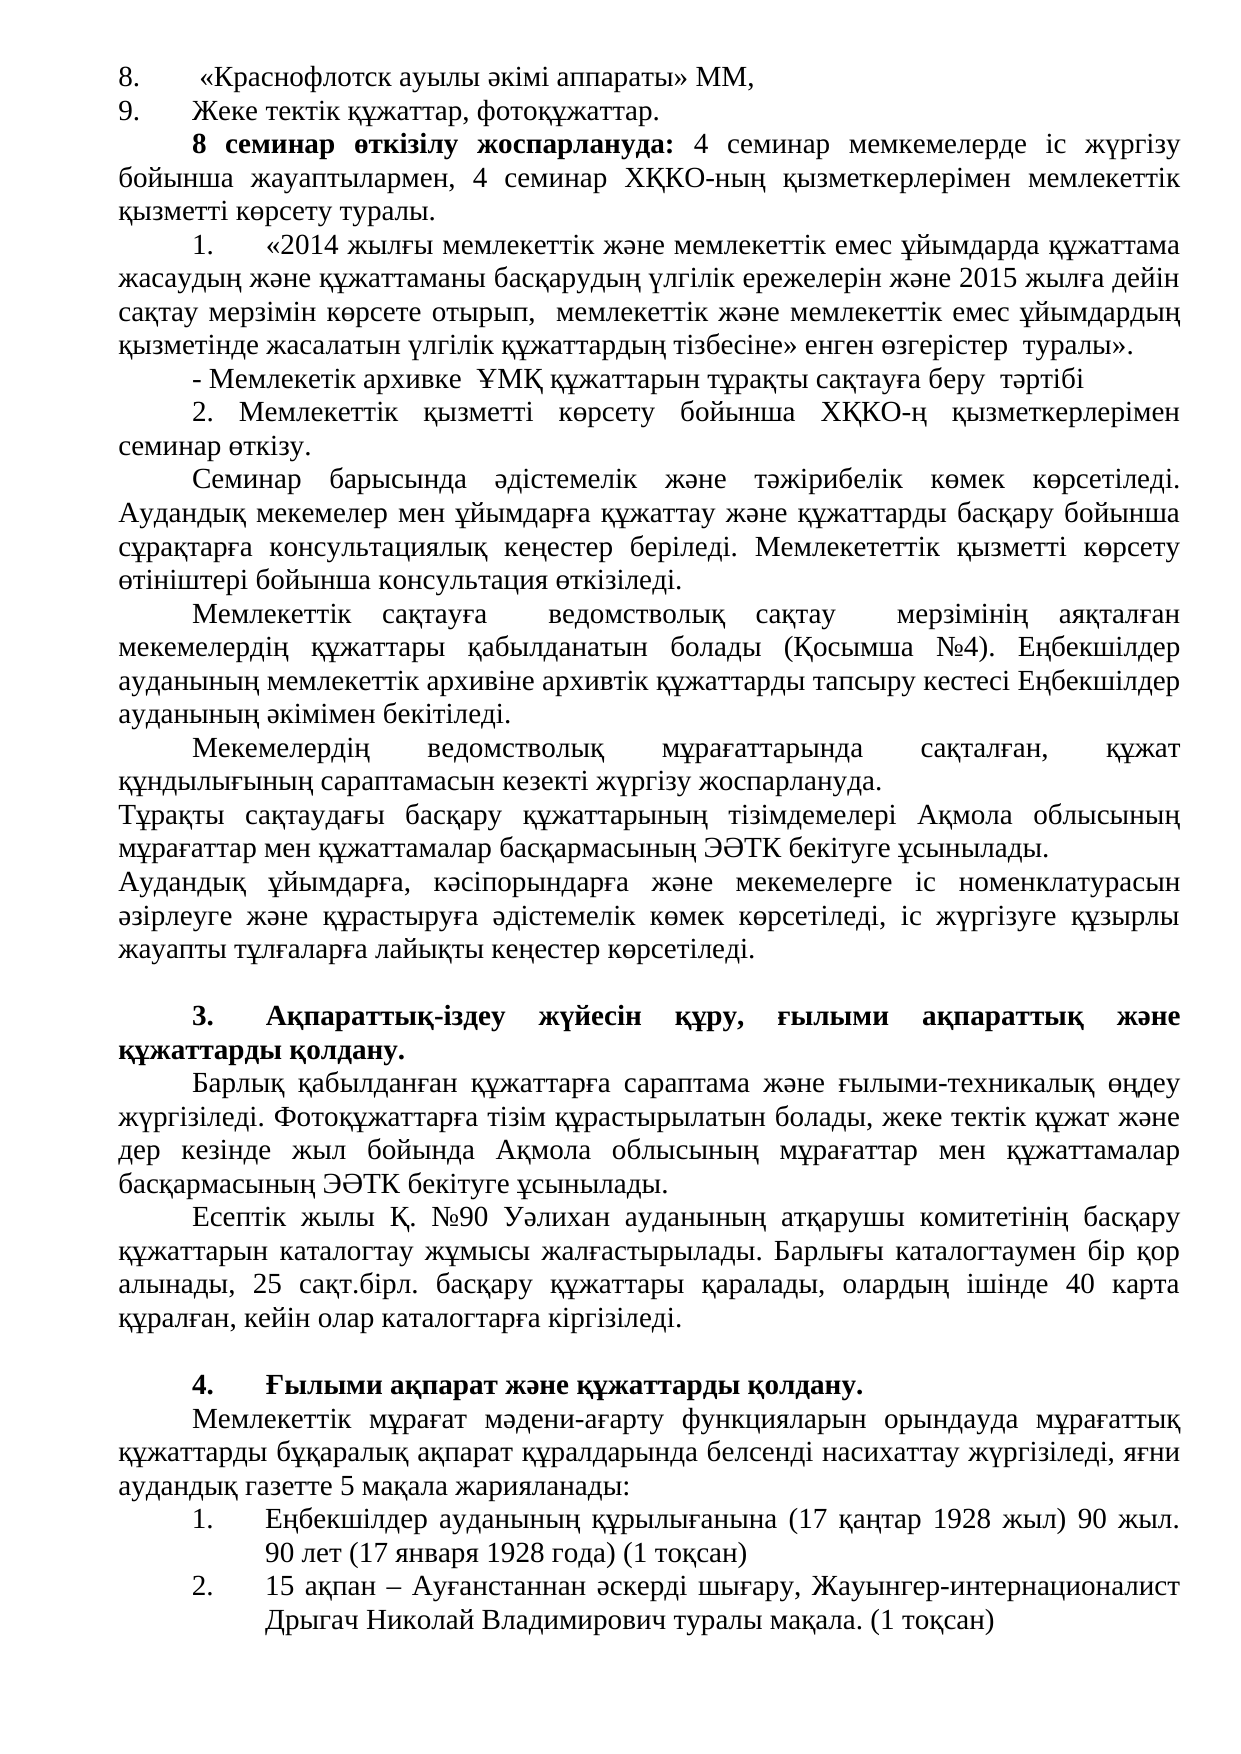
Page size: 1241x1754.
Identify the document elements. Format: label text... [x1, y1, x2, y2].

text 1. «2014 жылғы мемлекеттік және мемлекеттік емес ұйымдарда құжаттама жасаудың және құжаттаманы басқарудың үлгілік ережелерін және 2015 жылға дейін сақтау мерзімін көрсете отырып, мемлекеттік және мемлекеттік емес ұйымдардың қызметінде жасалатын үлгілік құжаттардың тізбесіне» енген өзгерістер туралы». [118, 227, 1181, 361]
text - Мемлекетік архивке ҰМҚ құжаттарын тұрақты сақтауға беру тәртібі [118, 361, 1181, 394]
text 8 семинар өткізілу жоспарлануда: 4 семинар мемкемелерде іс жүргізу бойынша жауаптылармен, 4 семинар ХҚКО-ның қызметкерлерімен мемлекеттік қызметті көрсету туралы. [118, 126, 1181, 227]
text Есептік жылы Қ. №90 Уәлихан ауданының атқарушы комитетінің басқару құжаттарын каталогтау жұмысы жалғастырылады. Барлығы каталогтаумен бір қор алынады, 25 сақт.бірл. басқару құжаттары қаралады, олардың ішінде 40 карта құралған, кейін олар каталогтарға кіргізіледі. [118, 1199, 1181, 1334]
text Мекемелердің ведомстволық мұрағаттарында сақталған, құжат құндылығының сараптамасын кезекті жүргізу жоспарлануда. [118, 730, 1181, 797]
text 8. «Краснофлотск ауылы әкімі аппараты» ММ, [118, 59, 1181, 93]
text 2. Мемлекеттік қызметті көрсету бойынша ХҚКО-ң қызметкерлерімен семинар өткізу. [118, 394, 1181, 462]
text Семинар барысында әдістемелік және тәжірибелік көмек көрсетіледі. Аудандық мекемелер мен ұйымдарға құжаттау және құжаттарды басқару бойынша сұрақтарға консультациялық кеңестер беріледі. Мемлекететтік қызметті көрсету өтініштері бойынша консультация өткізіледі. [118, 462, 1181, 596]
text 4. Ғылыми ақпарат және құжаттарды қолдану. [118, 1367, 1181, 1401]
list Еңбекшілдер ауданының құрылығанына (17 қаңтар 1928 жыл) 90 жыл. 90 лет (17 января 1928 года) (1 тоқсан) [192, 1501, 1181, 1568]
text 9. Жеке тектік құжаттар, фотоқұжаттар. [118, 93, 1181, 126]
list 15 ақпан – Ауғанстаннан әскерді шығару, Жауынгер-интернационалист Дрыгач Николай Владимирович туралы мақала. (1 тоқсан) [192, 1568, 1181, 1636]
text Мемлекеттік сақтауға ведомстволық сақтау мерзімінің аяқталған мекемелердің құжаттары қабылданатын болады (Қосымша №4). Еңбекшілдер ауданының мемлекеттік архивіне архивтік құжаттарды тапсыру кестесі Еңбекшілдер ауданының әкімімен бекітіледі. [118, 596, 1181, 730]
text 3. Ақпараттық-іздеу жүйесін құру, ғылыми ақпараттық және құжаттарды қолдану. [118, 998, 1181, 1065]
text Тұрақты сақтаудағы басқару құжаттарының тізімдемелері Ақмола облысының мұрағаттар мен құжаттамалар басқармасының ЭӘТК бекітуге ұсынылады. [118, 797, 1181, 864]
text Мемлекеттік мұрағат мәдени-ағарту функцияларын орындауда мұрағаттық құжаттарды бұқаралық ақпарат құралдарында белсенді насихаттау жүргізіледі, яғни аудандық газетте 5 мақала жарияланады: [118, 1401, 1181, 1501]
text Барлық қабылданған құжаттарға сараптама және ғылыми-техникалық өңдеу жүргізіледі. Фотоқұжаттарға тізім құрастырылатын болады, жеке тектік құжат және дер кезінде жыл бойында Ақмола облысының мұрағаттар мен құжаттамалар басқармасының ЭӘТК бекітуге ұсынылады. [118, 1065, 1181, 1199]
text Аудандық ұйымдарға, кәсіпорындарға және мекемелерге іс номенклатурасын әзірлеуге және құрастыруға әдістемелік көмек көрсетіледі, іс жүргізуге құзырлы жауапты тұлғаларға лайықты кеңестер көрсетіледі. [118, 864, 1181, 965]
